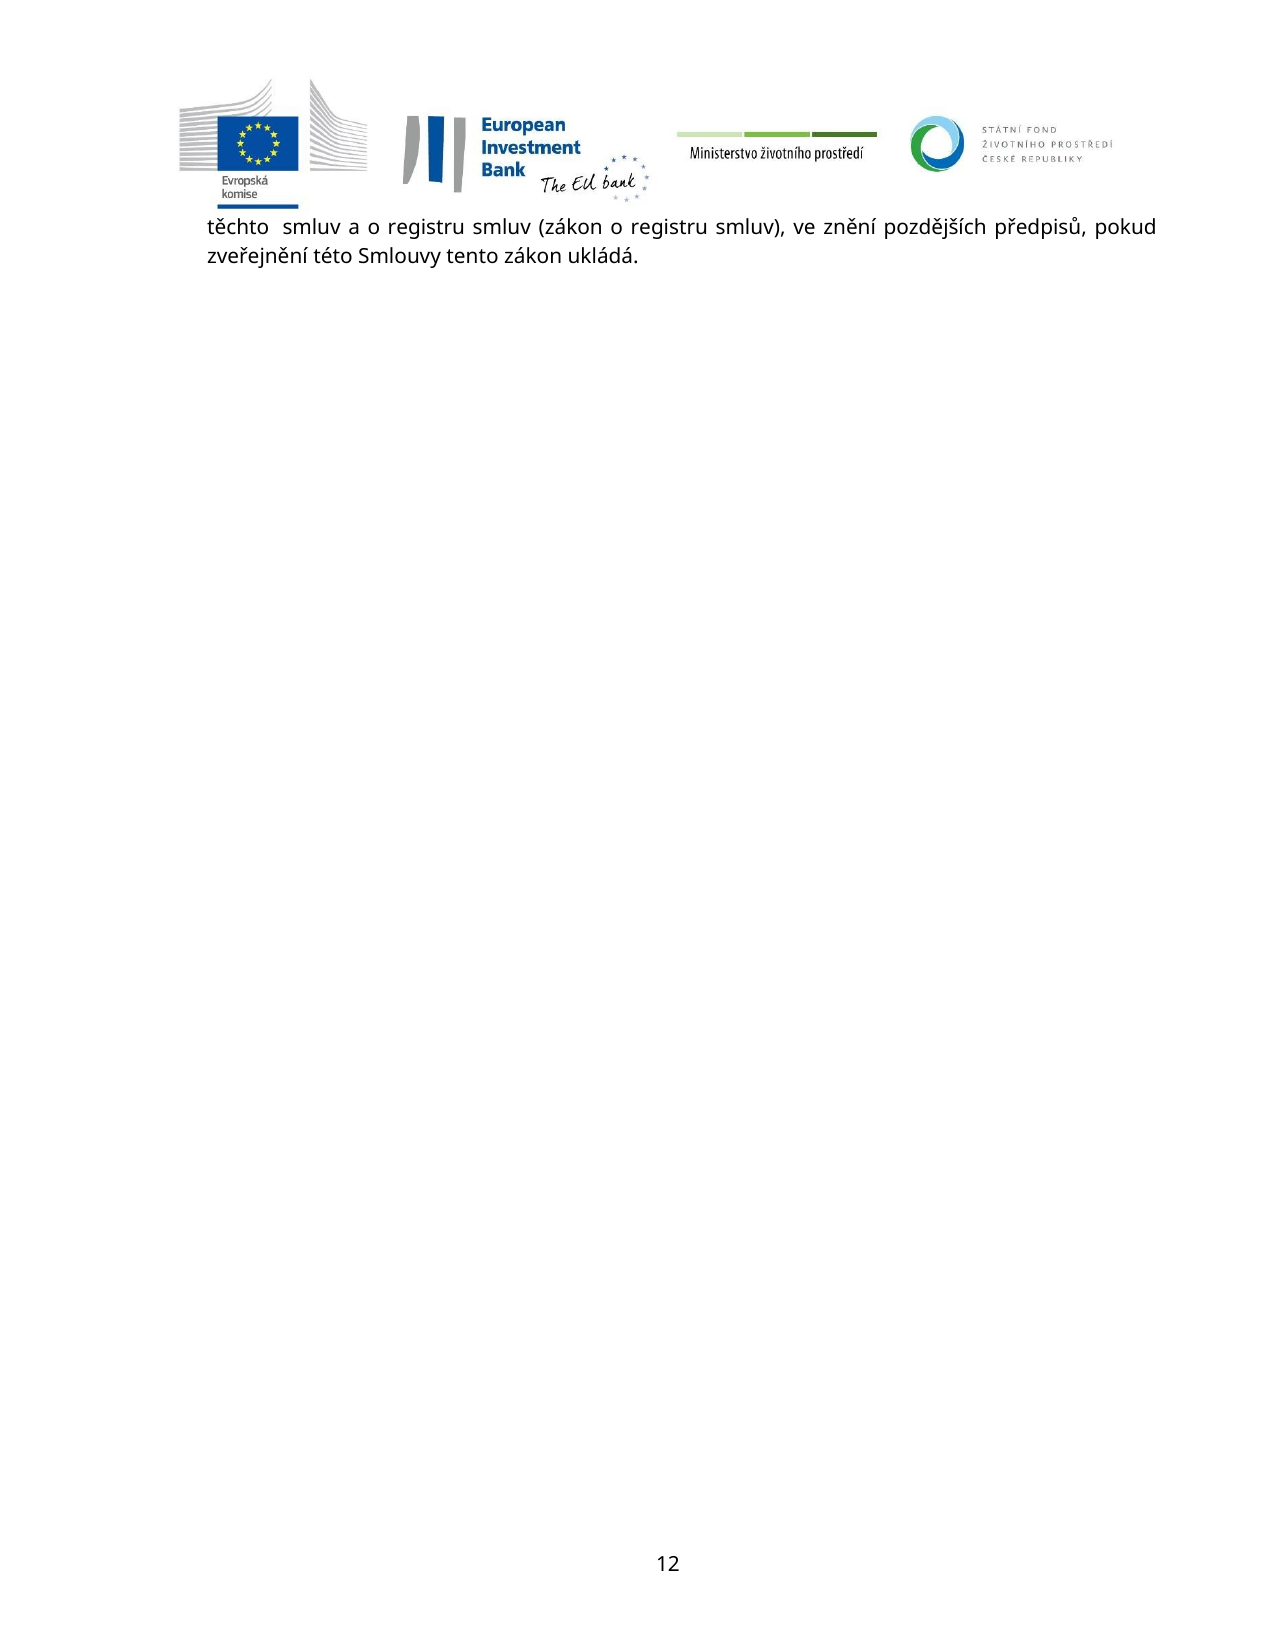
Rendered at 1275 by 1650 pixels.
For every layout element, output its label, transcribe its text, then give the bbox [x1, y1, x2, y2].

picture [177, 73, 1115, 212]
